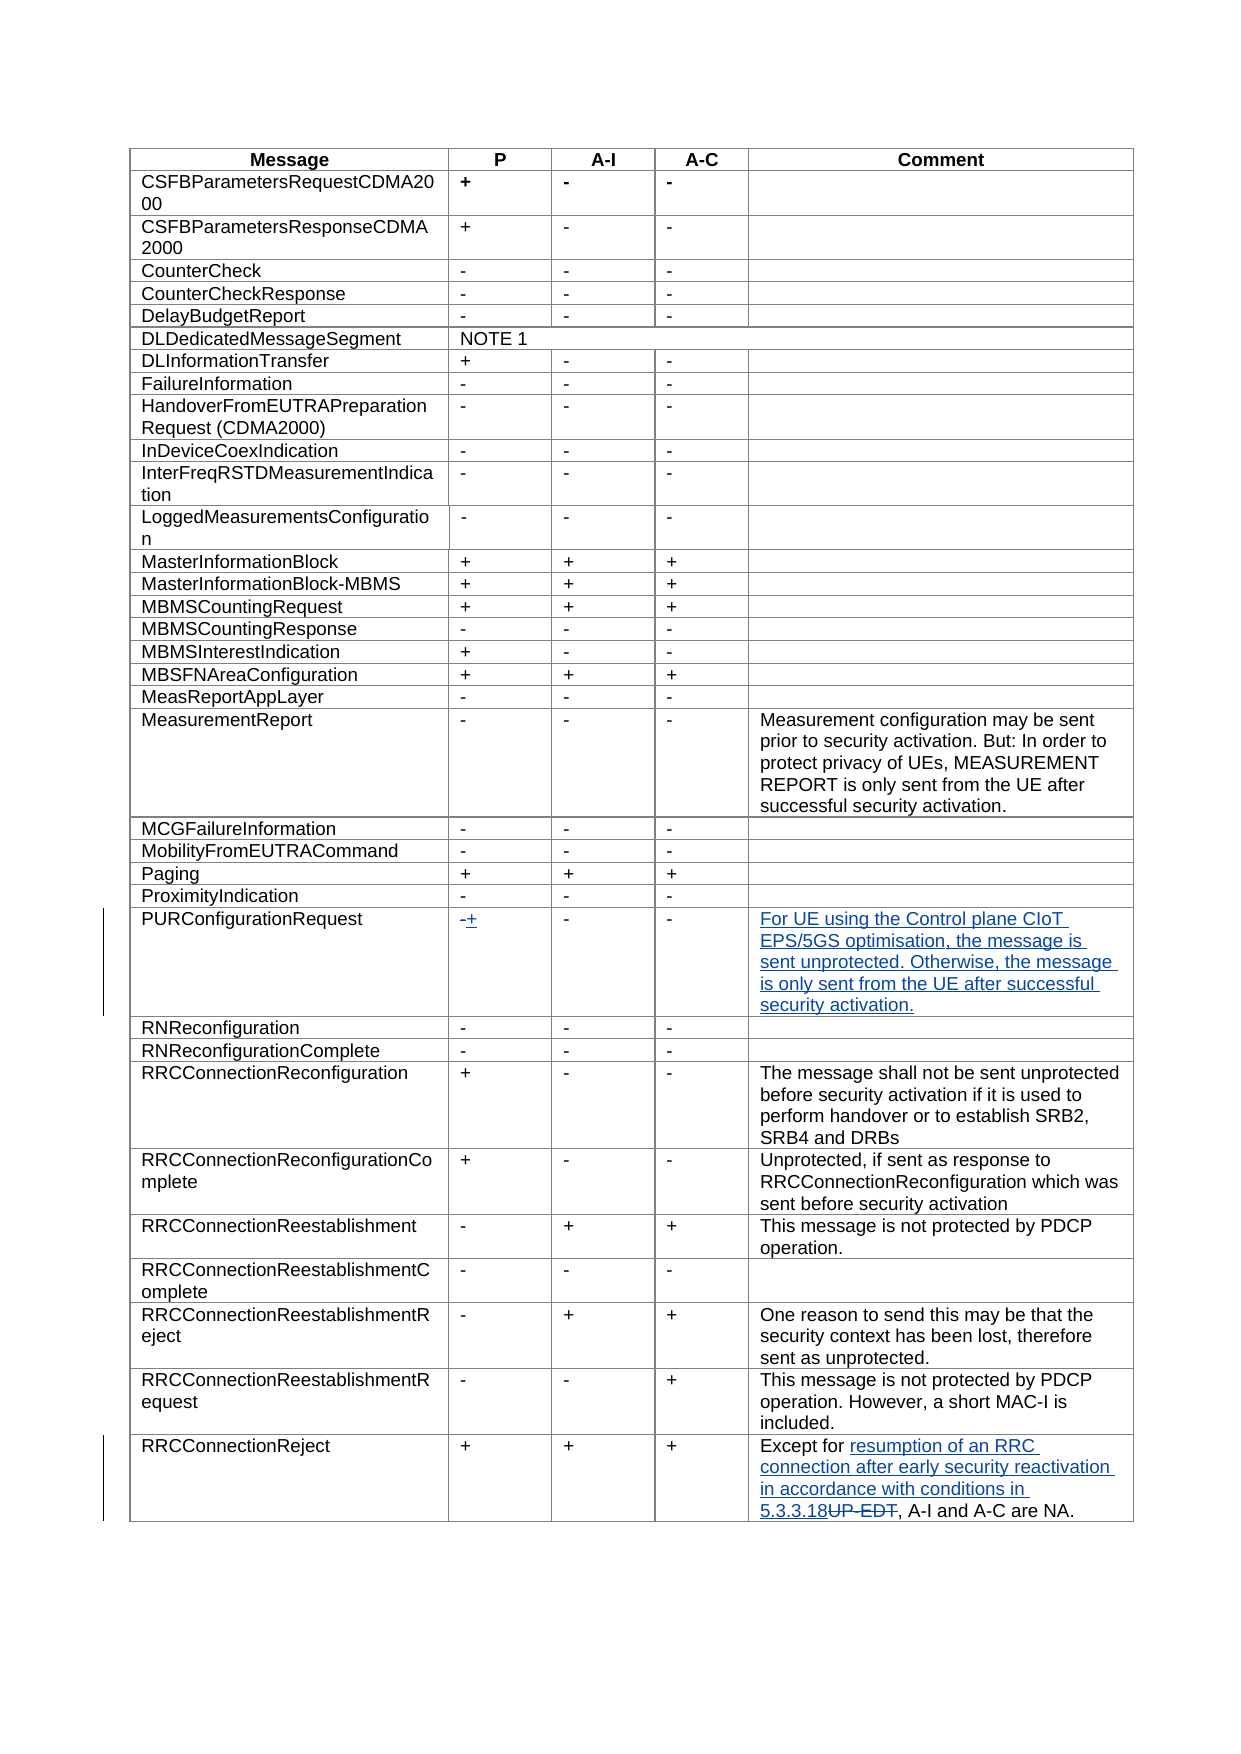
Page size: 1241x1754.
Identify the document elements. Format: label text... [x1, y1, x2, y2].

table_cell - [552, 171, 654, 214]
table_cell + [449, 863, 551, 884]
table_cell MBSFNAreaConfiguration [131, 664, 448, 685]
table_cell This message is not protected by PDCP operation. [749, 1215, 1133, 1258]
table_cell The message shall not be sent unprotected before security activation if it is used to perform handover or to establish SRB2, SRB4 and DRBs [749, 1062, 1133, 1148]
table_cell RRCConnectionReestablishmentRequest [131, 1369, 448, 1434]
table_cell - [552, 618, 654, 640]
table_cell - [656, 395, 748, 438]
table_cell [749, 282, 1133, 304]
table_cell [749, 573, 1133, 594]
table_cell FailureInformation [131, 373, 448, 394]
table_cell RNReconfigurationComplete [131, 1039, 448, 1061]
table_cell + [656, 1303, 748, 1368]
table_cell MBMSInterestIndication [131, 641, 448, 662]
table_cell - [552, 686, 654, 708]
table_cell [749, 1017, 1133, 1038]
table_cell [749, 885, 1133, 907]
table_cell - [449, 1215, 551, 1258]
table_cell [749, 840, 1133, 862]
table_header A-I [552, 149, 654, 170]
table_cell - [656, 618, 748, 640]
table_cell - [656, 818, 748, 839]
table_cell - [449, 1039, 551, 1061]
table_cell Paging [131, 863, 448, 884]
table_cell - [552, 282, 654, 304]
table_cell NOTE 1 [449, 328, 1133, 349]
table_cell + [449, 1062, 551, 1148]
table_cell CounterCheck [131, 260, 448, 281]
table_cell DelayBudgetReport [131, 305, 448, 326]
table_cell - [449, 440, 551, 461]
table_cell [749, 550, 1133, 572]
table_cell - [656, 305, 748, 326]
table_cell - [449, 305, 551, 326]
table_cell DLDedicatedMessageSegment [131, 328, 448, 349]
table_cell [749, 462, 1133, 505]
table_cell [749, 506, 1133, 549]
table_cell + [449, 1149, 551, 1214]
table_cell - [656, 1259, 748, 1302]
table_cell - [656, 1039, 748, 1061]
table_cell - [552, 1149, 654, 1214]
table_header A-C [656, 149, 748, 170]
table_cell - [449, 260, 551, 281]
table_cell MasterInformationBlock-MBMS [131, 573, 448, 594]
table_cell CounterCheckResponse [131, 282, 448, 304]
table_cell + [656, 573, 748, 594]
table_cell - [449, 618, 551, 640]
table_cell - [449, 462, 551, 505]
table_cell - [449, 1369, 551, 1434]
table_cell [749, 641, 1133, 662]
table_cell PURConfigurationRequest [131, 908, 448, 1016]
table_cell + [449, 350, 551, 372]
table_cell - [449, 282, 551, 304]
table_cell MBMSCountingResponse [131, 618, 448, 640]
table_cell HandoverFromEUTRAPreparationRequest (CDMA2000) [131, 395, 448, 438]
table_cell ProximityIndication [131, 885, 448, 907]
table_cell - [552, 216, 654, 259]
table_header Comment [749, 149, 1133, 170]
table_cell MeasurementReport [131, 709, 448, 816]
table_cell - [449, 373, 551, 394]
table_cell - [552, 462, 654, 505]
table_cell [749, 171, 1133, 214]
table_cell MeasReportAppLayer [131, 686, 448, 708]
table_cell [749, 664, 1133, 685]
table_cell InDeviceCoexIndication [131, 440, 448, 461]
table_cell - [449, 709, 551, 816]
table_header P [449, 149, 551, 170]
table_cell - [656, 1149, 748, 1214]
table_cell [749, 908, 1133, 1016]
table_cell RRCConnectionReestablishment [131, 1215, 448, 1258]
table_cell - [552, 260, 654, 281]
table_cell CSFBParametersResponseCDMA2000 [131, 216, 448, 259]
table_cell [449, 908, 551, 1016]
table_cell Unprotected, if sent as response to RRCConnectionReconfiguration which was sent before security activation [749, 1149, 1133, 1214]
table_cell + [552, 1435, 654, 1521]
table_cell - [552, 1039, 654, 1061]
table_cell Except for , A-I and A-C are NA. [749, 1435, 1133, 1521]
table_cell [749, 863, 1133, 884]
table_cell RRCConnectionReestablishmentComplete [131, 1259, 448, 1302]
table_cell - [449, 818, 551, 839]
table_cell - [449, 1017, 551, 1038]
table_cell - [656, 885, 748, 907]
table_cell This message is not protected by PDCP operation. However, a short MAC-I is included. [749, 1369, 1133, 1434]
table_cell - [656, 260, 748, 281]
table_cell + [656, 1369, 748, 1434]
table_cell + [449, 171, 551, 214]
table_cell + [656, 863, 748, 884]
table_cell - [656, 216, 748, 259]
table_cell [749, 350, 1133, 372]
table_cell + [449, 641, 551, 662]
table_cell + [552, 664, 654, 685]
table_cell - [449, 1303, 551, 1368]
table_cell InterFreqRSTDMeasurementIndication [131, 462, 448, 505]
table_cell [749, 686, 1133, 708]
table_cell - [656, 282, 748, 304]
table_cell + [656, 596, 748, 617]
table_cell - [656, 686, 748, 708]
table_cell [749, 618, 1133, 640]
table_cell + [552, 550, 654, 572]
table_cell LoggedMeasurementsConfiguration [131, 506, 449, 549]
table_cell [749, 440, 1133, 461]
table_cell CSFBParametersRequestCDMA2000 [131, 171, 448, 214]
table_cell MasterInformationBlock [131, 550, 448, 572]
table_cell [749, 818, 1133, 839]
table_cell - [656, 709, 748, 816]
table_cell - [552, 709, 654, 816]
table_cell + [656, 1435, 748, 1521]
table_cell - [552, 373, 654, 394]
table_cell [749, 305, 1133, 326]
table_cell RNReconfiguration [131, 1017, 448, 1038]
table_cell [749, 395, 1133, 438]
table_cell - [656, 840, 748, 862]
table_cell [749, 596, 1133, 617]
table_cell - [449, 686, 551, 708]
table_cell - [552, 1369, 654, 1434]
table_cell - [449, 885, 551, 907]
table_cell - [656, 908, 748, 1016]
table_cell - [449, 1259, 551, 1302]
table_cell - [656, 641, 748, 662]
table_cell - [449, 395, 551, 438]
table_cell MCGFailureInformation [131, 818, 448, 839]
table_cell + [552, 596, 654, 617]
table_cell - [552, 641, 654, 662]
table_cell + [449, 664, 551, 685]
table_cell + [656, 1215, 748, 1258]
table_header Message [131, 149, 448, 170]
table_cell + [552, 863, 654, 884]
table_cell - [656, 1017, 748, 1038]
table_cell + [449, 216, 551, 259]
table_cell + [656, 664, 748, 685]
table_cell - [552, 1259, 654, 1302]
table_cell - [450, 506, 551, 549]
table_cell - [552, 395, 654, 438]
table_cell - [656, 440, 748, 461]
table_cell - [552, 840, 654, 862]
table_cell - [656, 373, 748, 394]
table_cell - [656, 1062, 748, 1148]
table_cell [749, 216, 1133, 259]
table_cell - [656, 462, 748, 505]
table_cell - [552, 908, 654, 1016]
table_cell - [552, 440, 654, 461]
table_cell RRCConnectionReconfiguration [131, 1062, 448, 1148]
table_cell + [449, 1435, 551, 1521]
table_cell DLInformationTransfer [131, 350, 448, 372]
table_cell - [449, 840, 551, 862]
table_cell [749, 260, 1133, 281]
table_cell MobilityFromEUTRACommand [131, 840, 448, 862]
table_cell - [552, 305, 654, 326]
table_cell - [552, 506, 654, 549]
table_cell + [449, 596, 551, 617]
table_cell [749, 373, 1133, 394]
table_cell + [552, 573, 654, 594]
table_cell + [552, 1303, 654, 1368]
table_cell + [656, 550, 748, 572]
table_cell - [656, 171, 748, 214]
table_cell - [552, 1017, 654, 1038]
table_cell [749, 1259, 1133, 1302]
table_cell + [449, 550, 551, 572]
table_cell - [552, 350, 654, 372]
table_cell - [552, 818, 654, 839]
table_cell Measurement configuration may be sent prior to security activation. But: In order to protect privacy of UEs, MEASUREMENT REPORT is only sent from the UE after successful security activation. [749, 709, 1133, 816]
table_cell - [552, 885, 654, 907]
table_cell One reason to send this may be that the security context has been lost, therefore sent as unprotected. [749, 1303, 1133, 1368]
table_cell + [552, 1215, 654, 1258]
table_cell RRCConnectionReject [131, 1435, 448, 1521]
table_cell [749, 1039, 1133, 1061]
table_cell + [449, 573, 551, 594]
table_cell RRCConnectionReestablishmentReject [131, 1303, 448, 1368]
table_cell - [656, 506, 748, 549]
table_cell MBMSCountingRequest [131, 596, 448, 617]
table_cell RRCConnectionReconfigurationComplete [131, 1149, 448, 1214]
table_cell - [552, 1062, 654, 1148]
table_cell - [656, 350, 748, 372]
